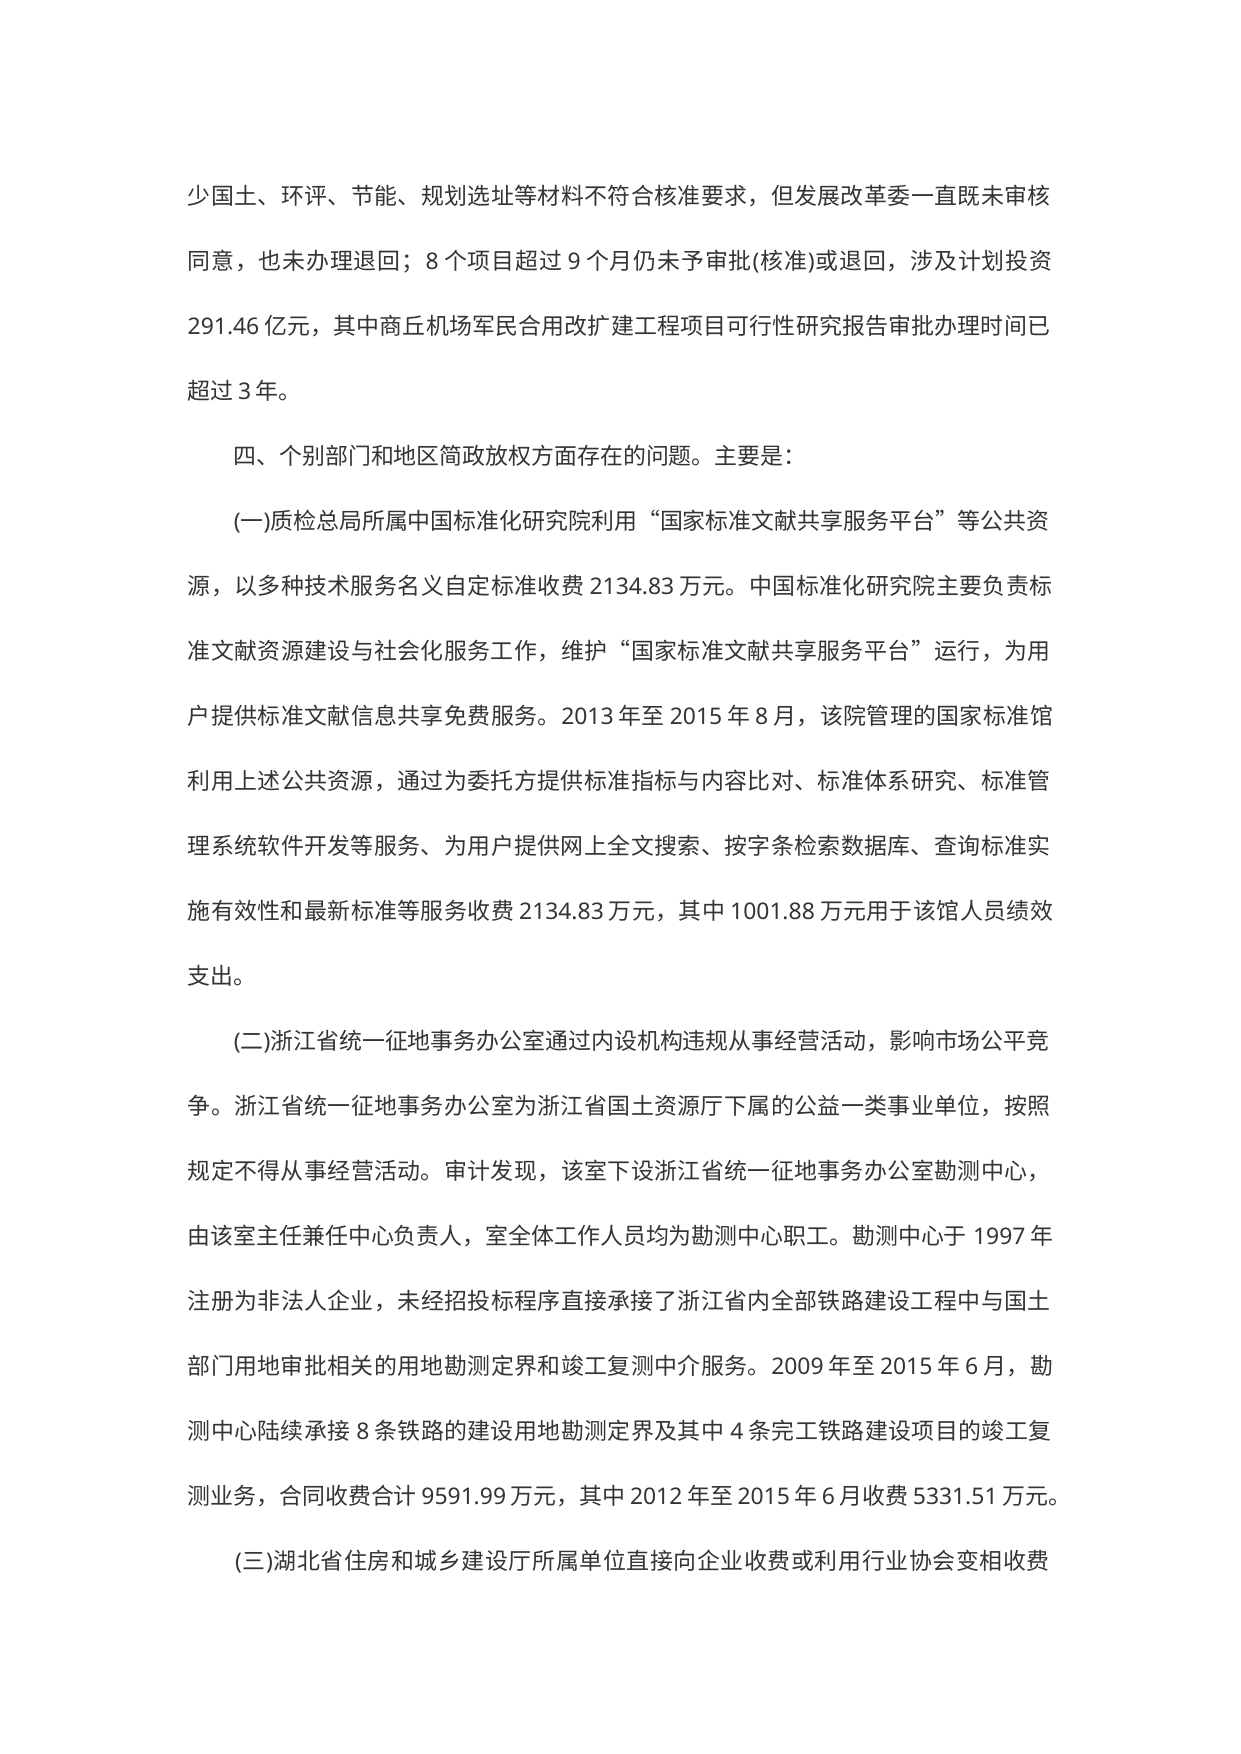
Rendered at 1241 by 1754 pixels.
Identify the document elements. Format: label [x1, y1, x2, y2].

text [187, 162, 1053, 1592]
